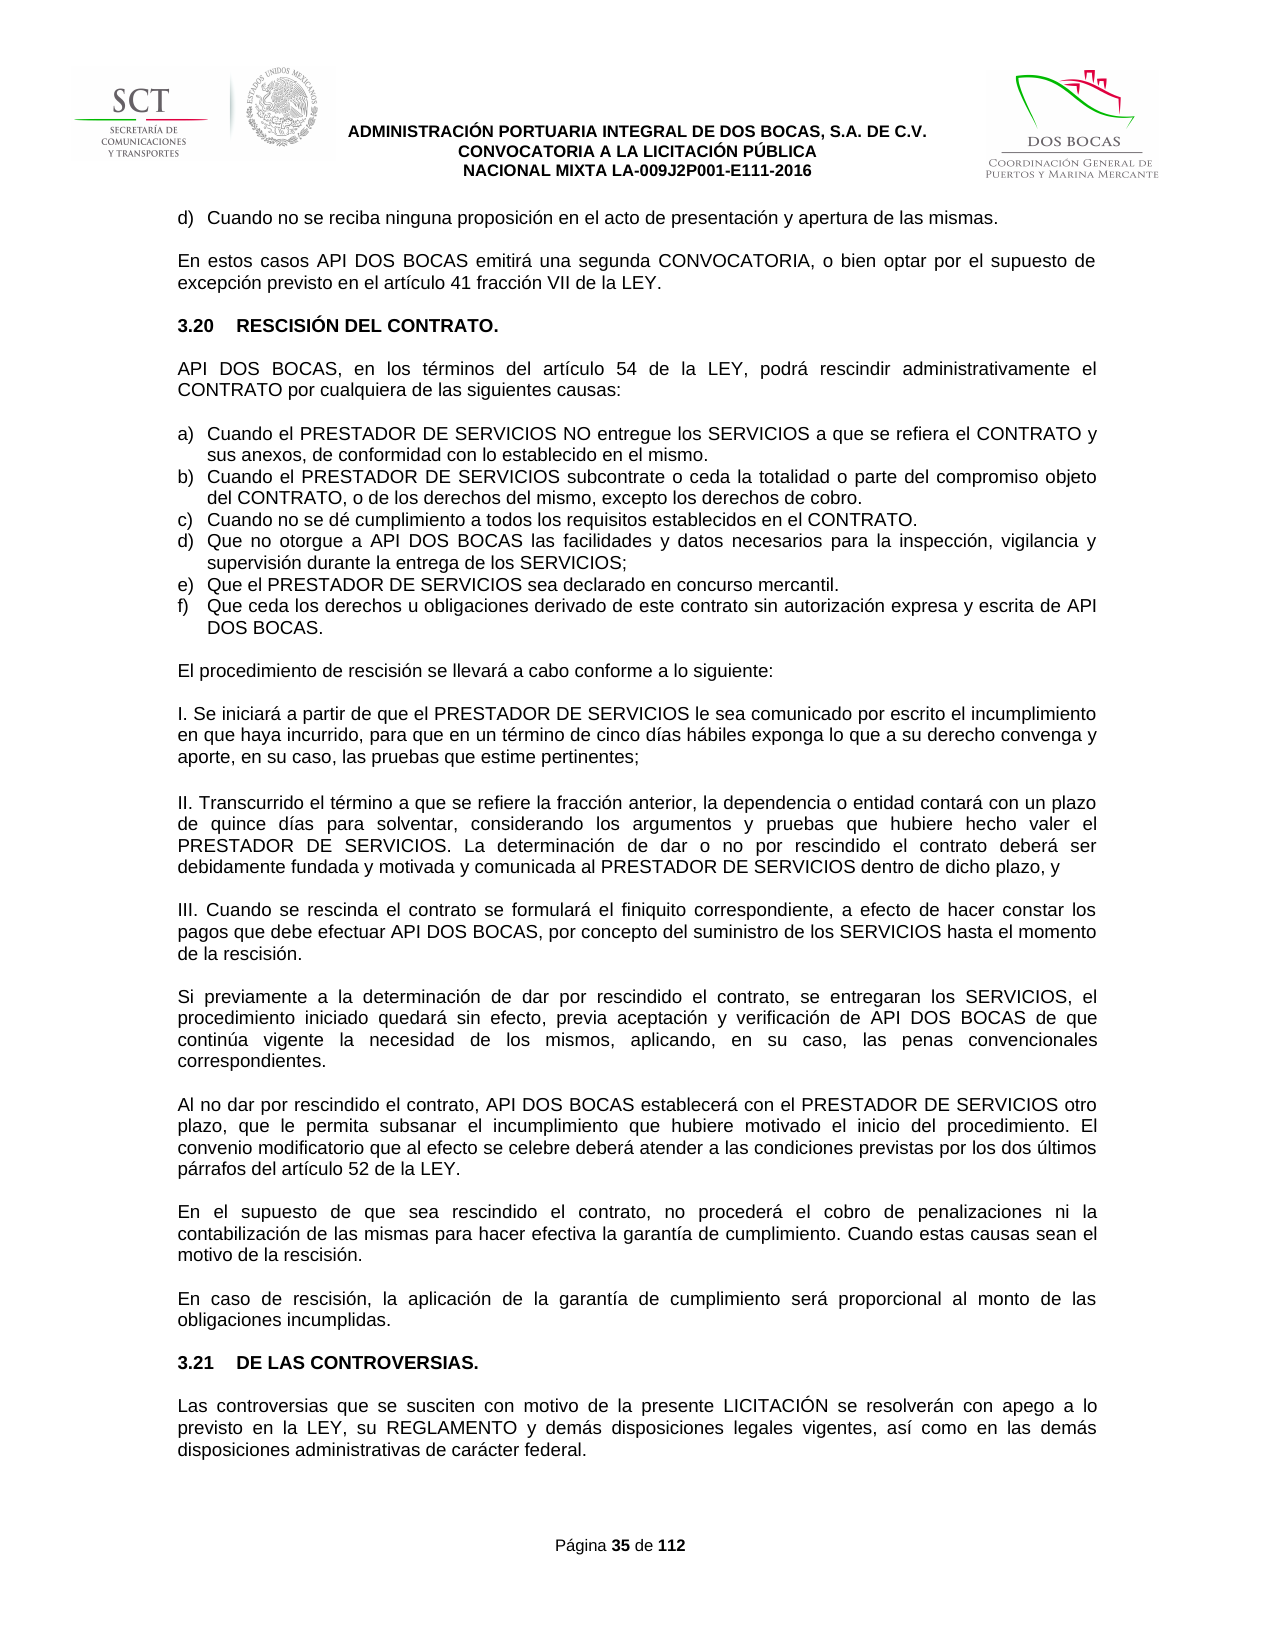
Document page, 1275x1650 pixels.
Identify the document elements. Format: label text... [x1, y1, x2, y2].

list Que el PRESTADOR DE SERVICIOS sea declarado en concurso mercantil. [177, 573, 1098, 595]
list Que ceda los derechos u obligaciones derivado de este contrato sin autorización expresa y escrita de API DOS BOCAS. [177, 595, 1098, 638]
list Que no otorgue a API DOS BOCAS las facilidades y datos necesarios para la inspección, vigilancia y supervisión durante la entrega de los SERVICIOS; [177, 530, 1098, 573]
text Al no dar por rescindido el contrato, API DOS BOCAS establecerá con el PRESTADOR DE SERVICIOS otro plazo, que le permita subsanar el incumplimiento que hubiere motivado el inicio del procedimiento. El convenio modificatorio que al efecto se celebre deberá atender a las condiciones previstas por los dos últimos párrafos del artículo 52 de la LEY. [177, 1093, 1098, 1179]
text En caso de rescisión, la aplicación de la garantía de cumplimiento será proporcional al monto de las obligaciones incumplidas. [177, 1287, 1098, 1331]
picture [985, 70, 1159, 180]
list Cuando no se dé cumplimiento a todos los requisitos establecidos en el CONTRATO. [177, 509, 1098, 530]
list Cuando no se reciba ninguna proposición en el acto de presentación y apertura de las mismas. [177, 207, 1098, 228]
text I. Se iniciará a partir de que el PRESTADOR DE SERVICIOS le sea comunicado por escrito el incumplimiento en que haya incurrido, para que en un término de cinco días hábiles exponga lo que a su derecho convenga y aporte, en su caso, las pruebas que estime pertinentes; [177, 703, 1098, 767]
text En estos casos API DOS BOCAS emitirá una segunda CONVOCATORIA, o bien optar por el supuesto de excepción previsto en el artículo 41 fracción VII de la LEY. [177, 250, 1098, 293]
picture [71, 66, 337, 161]
list Cuando el PRESTADOR DE SERVICIOS NO entregue los SERVICIOS a que se refiera el CONTRATO y sus anexos, de conformidad con lo establecido en el mismo. [177, 422, 1098, 466]
text II. Transcurrido el término a que se refiere la fracción anterior, la dependencia o entidad contará con un plazo de quince días para solventar, considerando los argumentos y pruebas que hubiere hecho valer el PRESTADOR DE SERVICIOS. La determinación de dar o no por rescindido el contrato deberá ser debidamente fundada y motivada y comunicada al PRESTADOR DE SERVICIOS dentro de dicho plazo, y [177, 791, 1098, 878]
text 3.21 DE LAS CONTROVERSIAS. [177, 1352, 1098, 1374]
list Cuando el PRESTADOR DE SERVICIOS subcontrate o ceda la totalidad o parte del compromiso objeto del CONTRATO, o de los derechos del mismo, excepto los derechos de cobro. [177, 466, 1098, 509]
text Si previamente a la determinación de dar por rescindido el contrato, se entregaran los SERVICIOS, el procedimiento iniciado quedará sin efecto, previa aceptación y verificación de API DOS BOCAS de que continúa vigente la necesidad de los mismos, aplicando, en su caso, las penas convencionales correspondientes. [177, 986, 1098, 1072]
text 3.20 RESCISIÓN DEL CONTRATO. [177, 314, 1098, 336]
text Las controversias que se susciten con motivo de la presente LICITACIÓN se resolverán con apego a lo previsto en la LEY, su REGLAMENTO y demás disposiciones legales vigentes, así como en las demás disposiciones administrativas de carácter federal. [177, 1395, 1098, 1460]
text En el supuesto de que sea rescindido el contrato, no procederá el cobro de penalizaciones ni la contabilización de las mismas para hacer efectiva la garantía de cumplimiento. Cuando estas causas sean el motivo de la rescisión. [177, 1201, 1098, 1266]
text API DOS BOCAS, en los términos del artículo 54 de la LEY, podrá rescindir administrativamente el CONTRATO por cualquiera de las siguientes causas: [177, 358, 1098, 401]
text III. Cuando se rescinda el contrato se formulará el finiquito correspondiente, a efecto de hacer constar los pagos que debe efectuar API DOS BOCAS, por concepto del suministro de los SERVICIOS hasta el momento de la rescisión. [177, 899, 1098, 964]
text El procedimiento de rescisión se llevará a cabo conforme a lo siguiente: [177, 659, 1098, 681]
